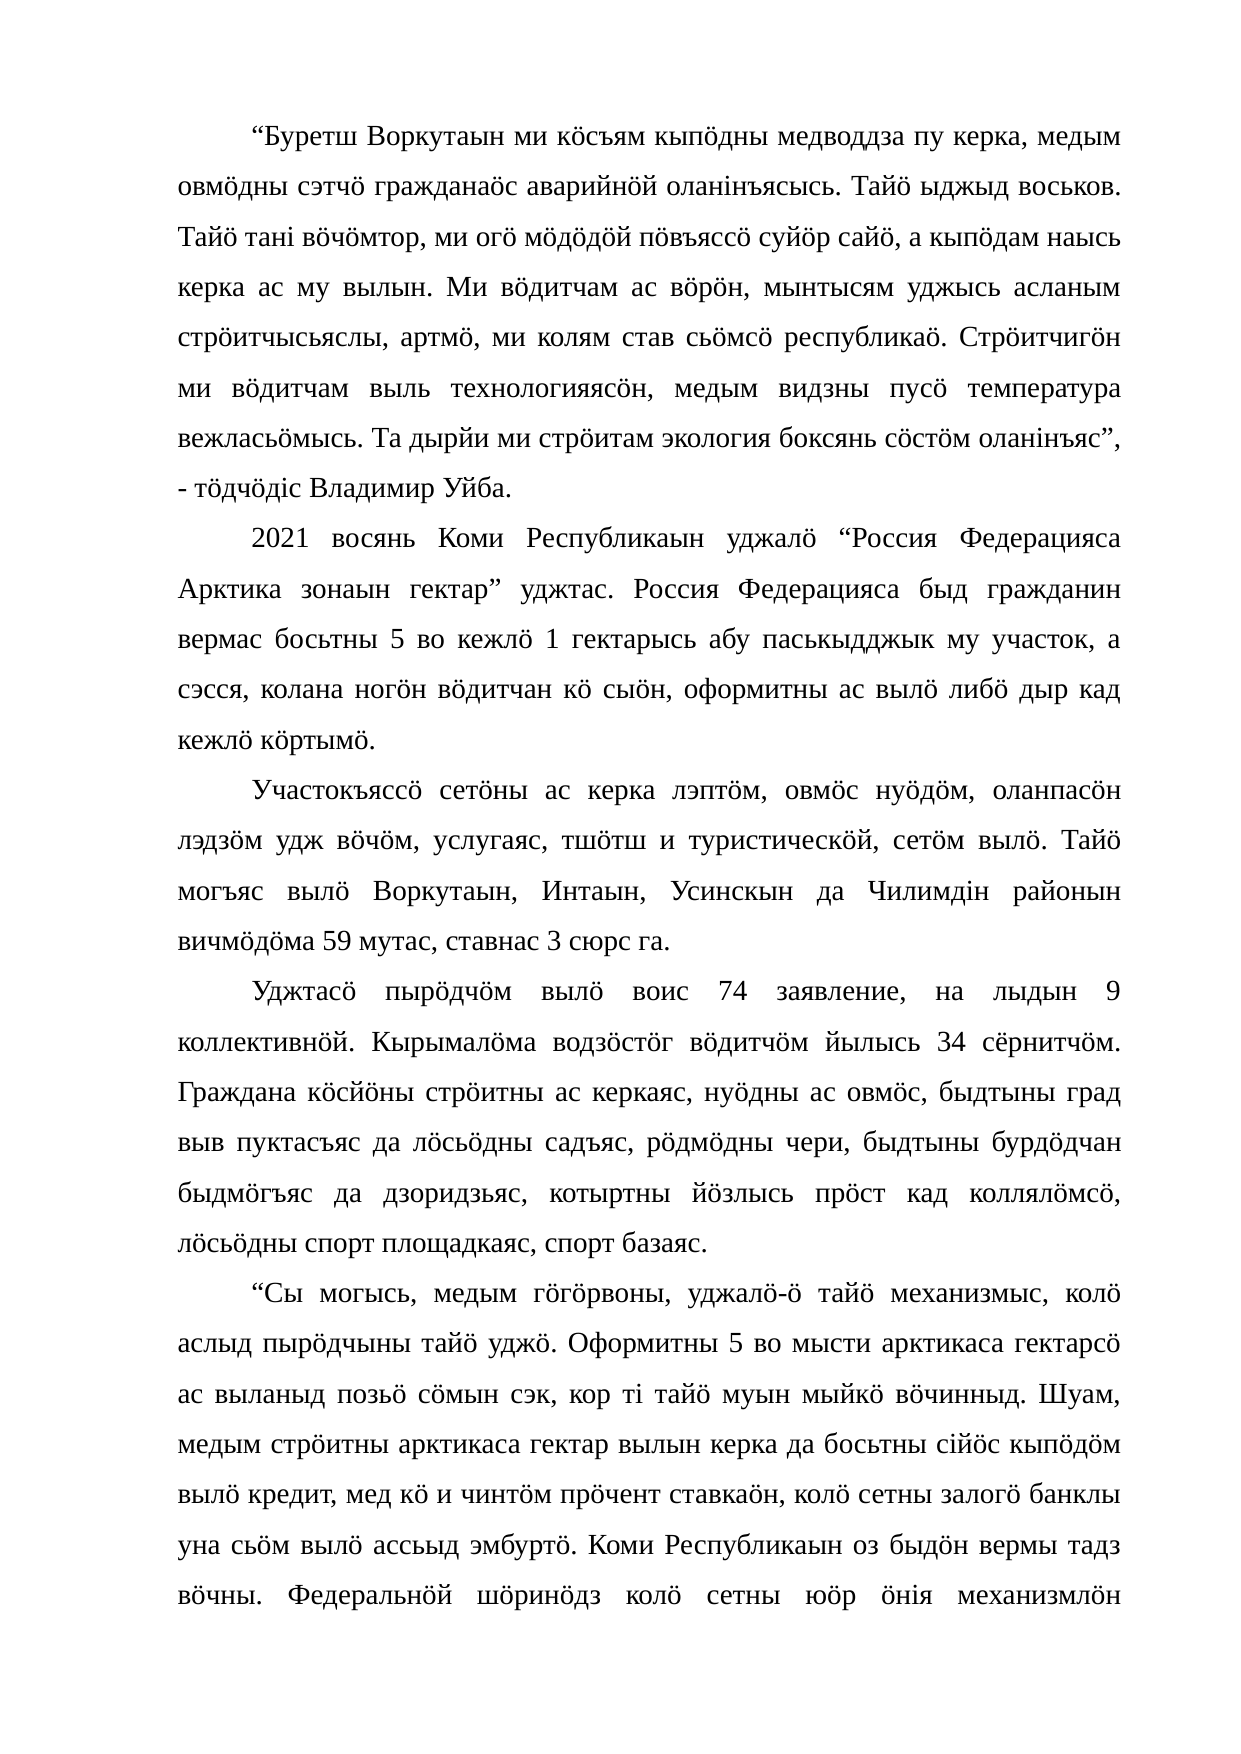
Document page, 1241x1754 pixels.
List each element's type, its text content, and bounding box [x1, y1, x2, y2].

text “Буретш Воркутаын ми кӧсъям кыпӧдны медводдза пу керка, медым овмӧдны сэтчӧ гражданаӧс аварийнӧй оланінъясысь. Тайӧ ыджыд воськов. Тайӧ тані вӧчӧмтор, ми огӧ мӧдӧдӧй пӧвъяссӧ суйӧр сайӧ, а кыпӧдам наысь керка ас му вылын. Ми вӧдитчам ас вӧрӧн, мынтысям уджысь асланым стрӧитчысьяслы, артмӧ, ми колям став сьӧмсӧ республикаӧ. Стрӧитчигӧн ми вӧдитчам выль технологияясӧн, медым видзны пусӧ температура вежласьӧмысь. Та дырйи ми стрӧитам экология боксянь сӧстӧм оланінъяс”, - тӧдчӧдіс Владимир Уйба. [177, 118, 1122, 504]
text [177, 1275, 1122, 1611]
text 2021 восянь Коми Республикаын уджалӧ “Россия Федерацияса Арктика зонаын гектар” уджтас. Россия Федерацияса быд гражданин вермас босьтны 5 во кежлӧ 1 гектарысь абу паськыдджык му участок, а сэсся, колана ногӧн вӧдитчан кӧ сыӧн, оформитны ас вылӧ либӧ дыр кад кежлӧ кӧртымӧ. [177, 521, 1122, 755]
text Уджтасӧ пырӧдчӧм вылӧ воис 74 заявление, на лыдын 9 коллективнӧй. Кырымалӧма водзӧстӧг вӧдитчӧм йылысь 34 сёрнитчӧм. Граждана кӧсйӧны стрӧитны ас керкаяс, нуӧдны ас овмӧс, быдтыны град выв пуктасъяс да лӧсьӧдны садъяс, рӧдмӧдны чери, быдтыны бурдӧдчан быдмӧгъяс да дзоридзьяс, котыртны йӧзлысь прӧст кад коллялӧмсӧ, лӧсьӧдны спорт площадкаяс, спорт базаяс. [177, 973, 1122, 1258]
text Участокъяссӧ сетӧны ас керка лэптӧм, овмӧс нуӧдӧм, оланпасӧн лэдзӧм удж вӧчӧм, услугаяс, тшӧтш и туристическӧй, сетӧм вылӧ. Тайӧ могъяс вылӧ Воркутаын, Интаын, Усинскын да Чилимдін районын вичмӧдӧма 59 мутас, ставнас 3 сюрс га. [177, 772, 1122, 957]
